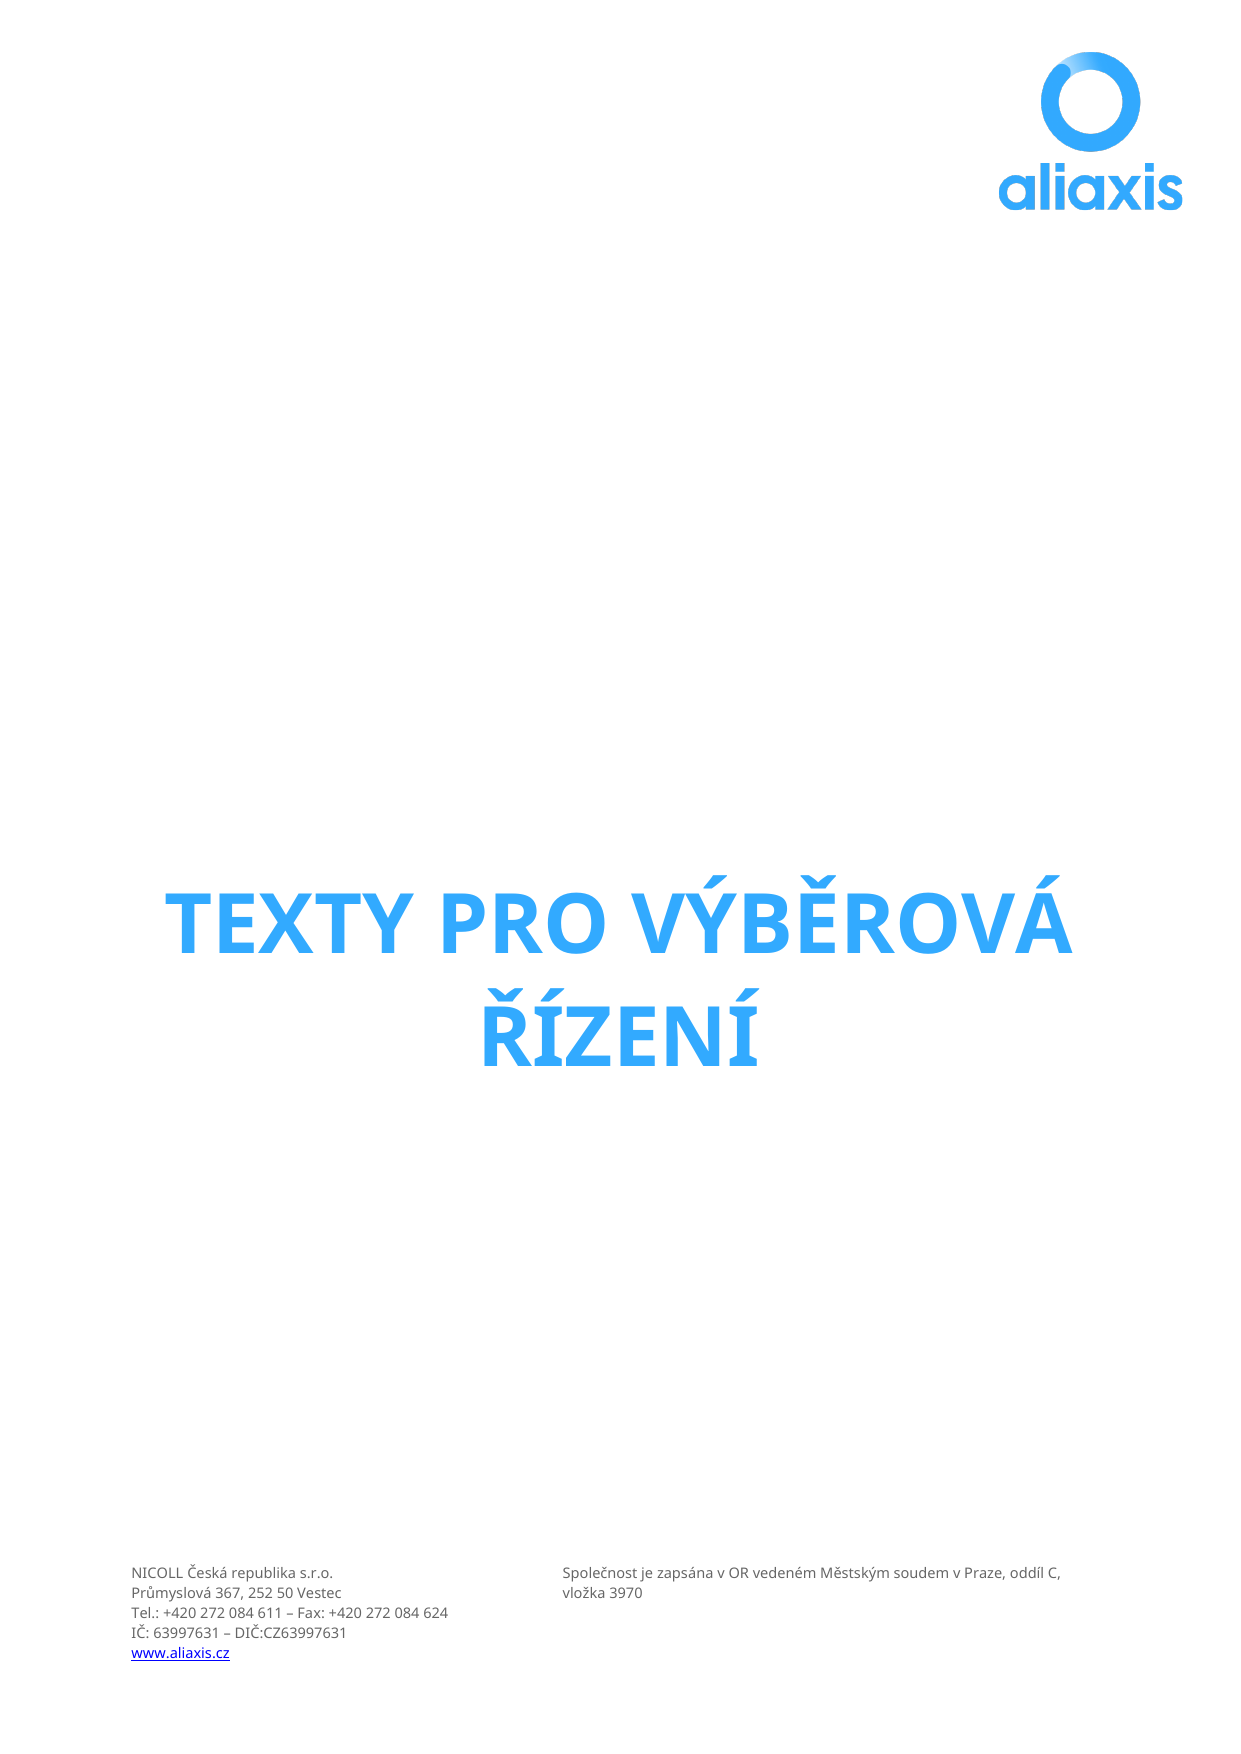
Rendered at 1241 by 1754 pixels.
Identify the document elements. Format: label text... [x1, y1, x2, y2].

picture [990, 43, 1188, 216]
text TEXTY PRO VÝBĚROVÁ ŘÍZENÍ [131, 864, 1106, 1091]
